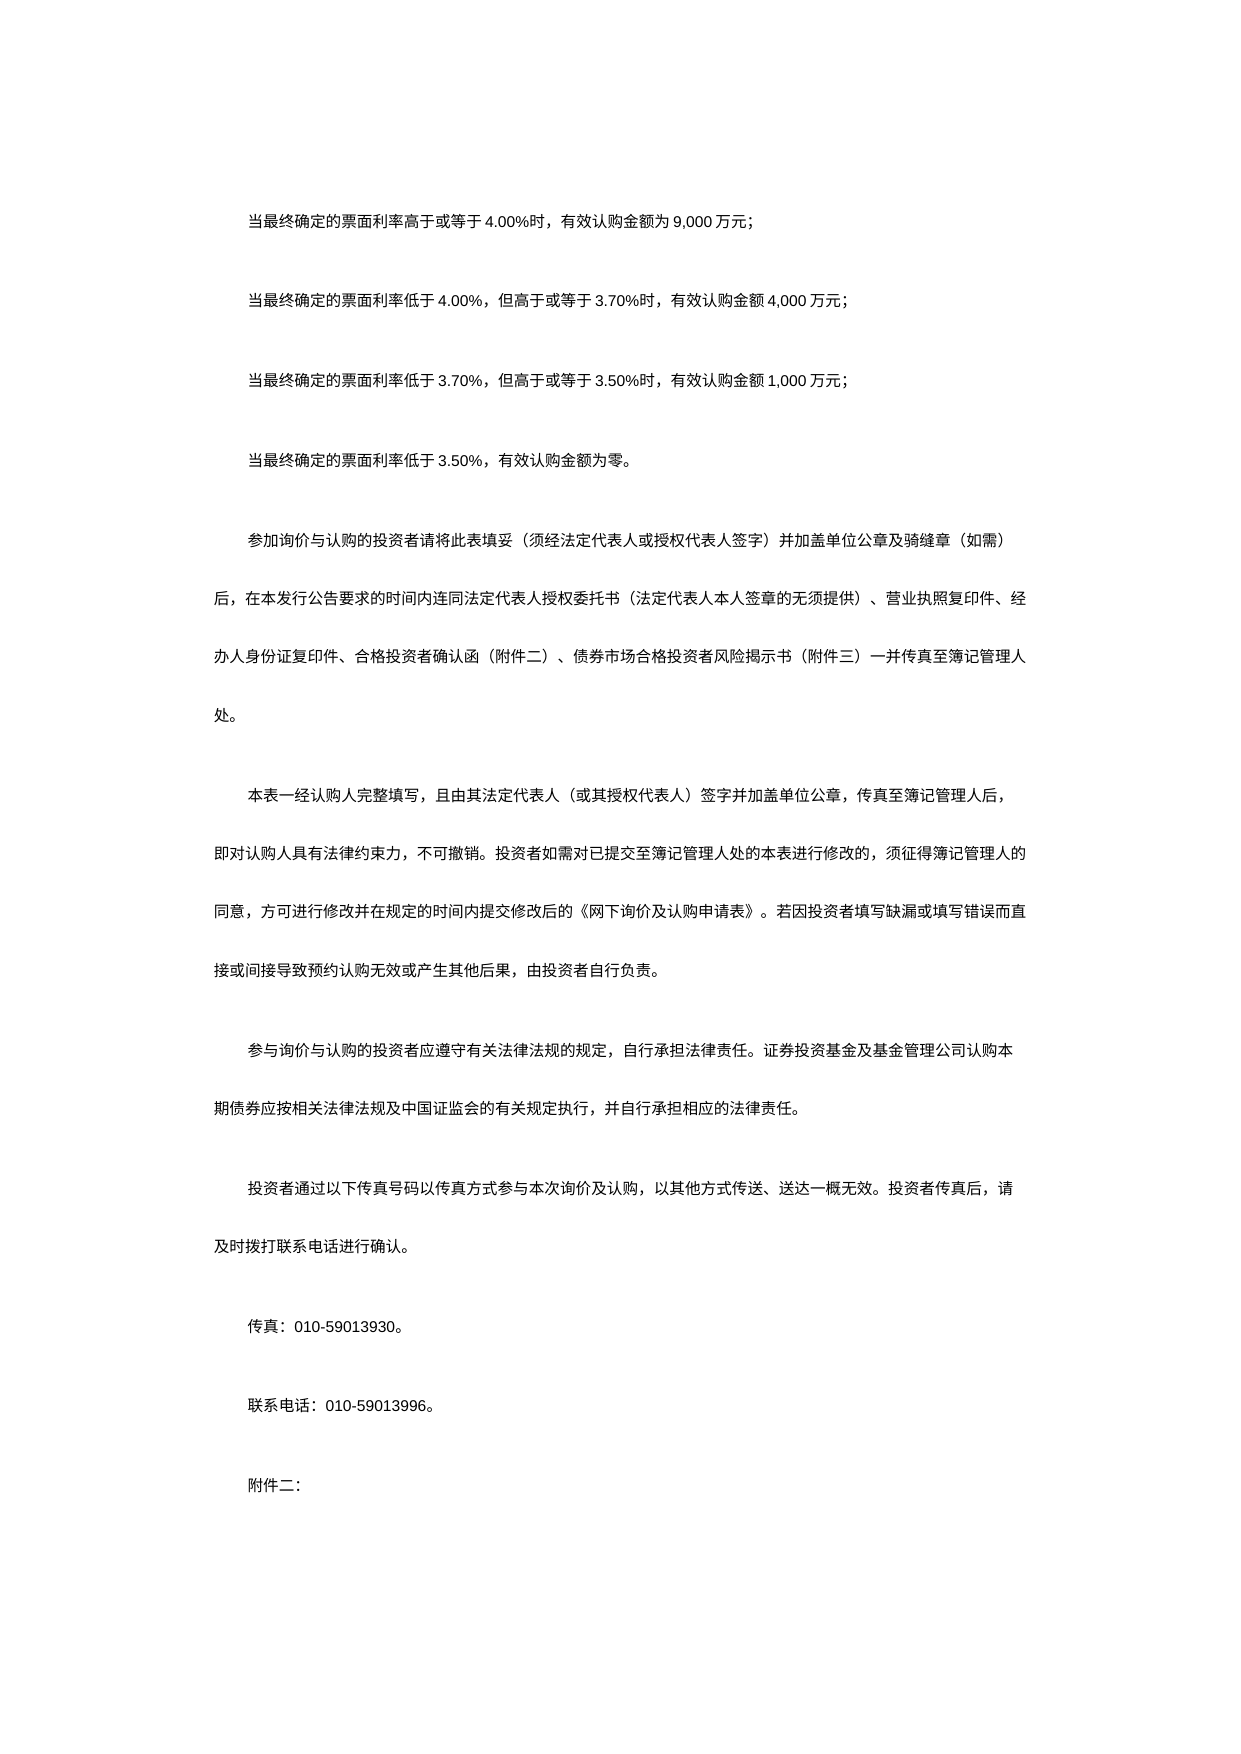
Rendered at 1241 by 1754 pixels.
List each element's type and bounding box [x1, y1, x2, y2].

table_cell [188, 162, 1053, 1563]
